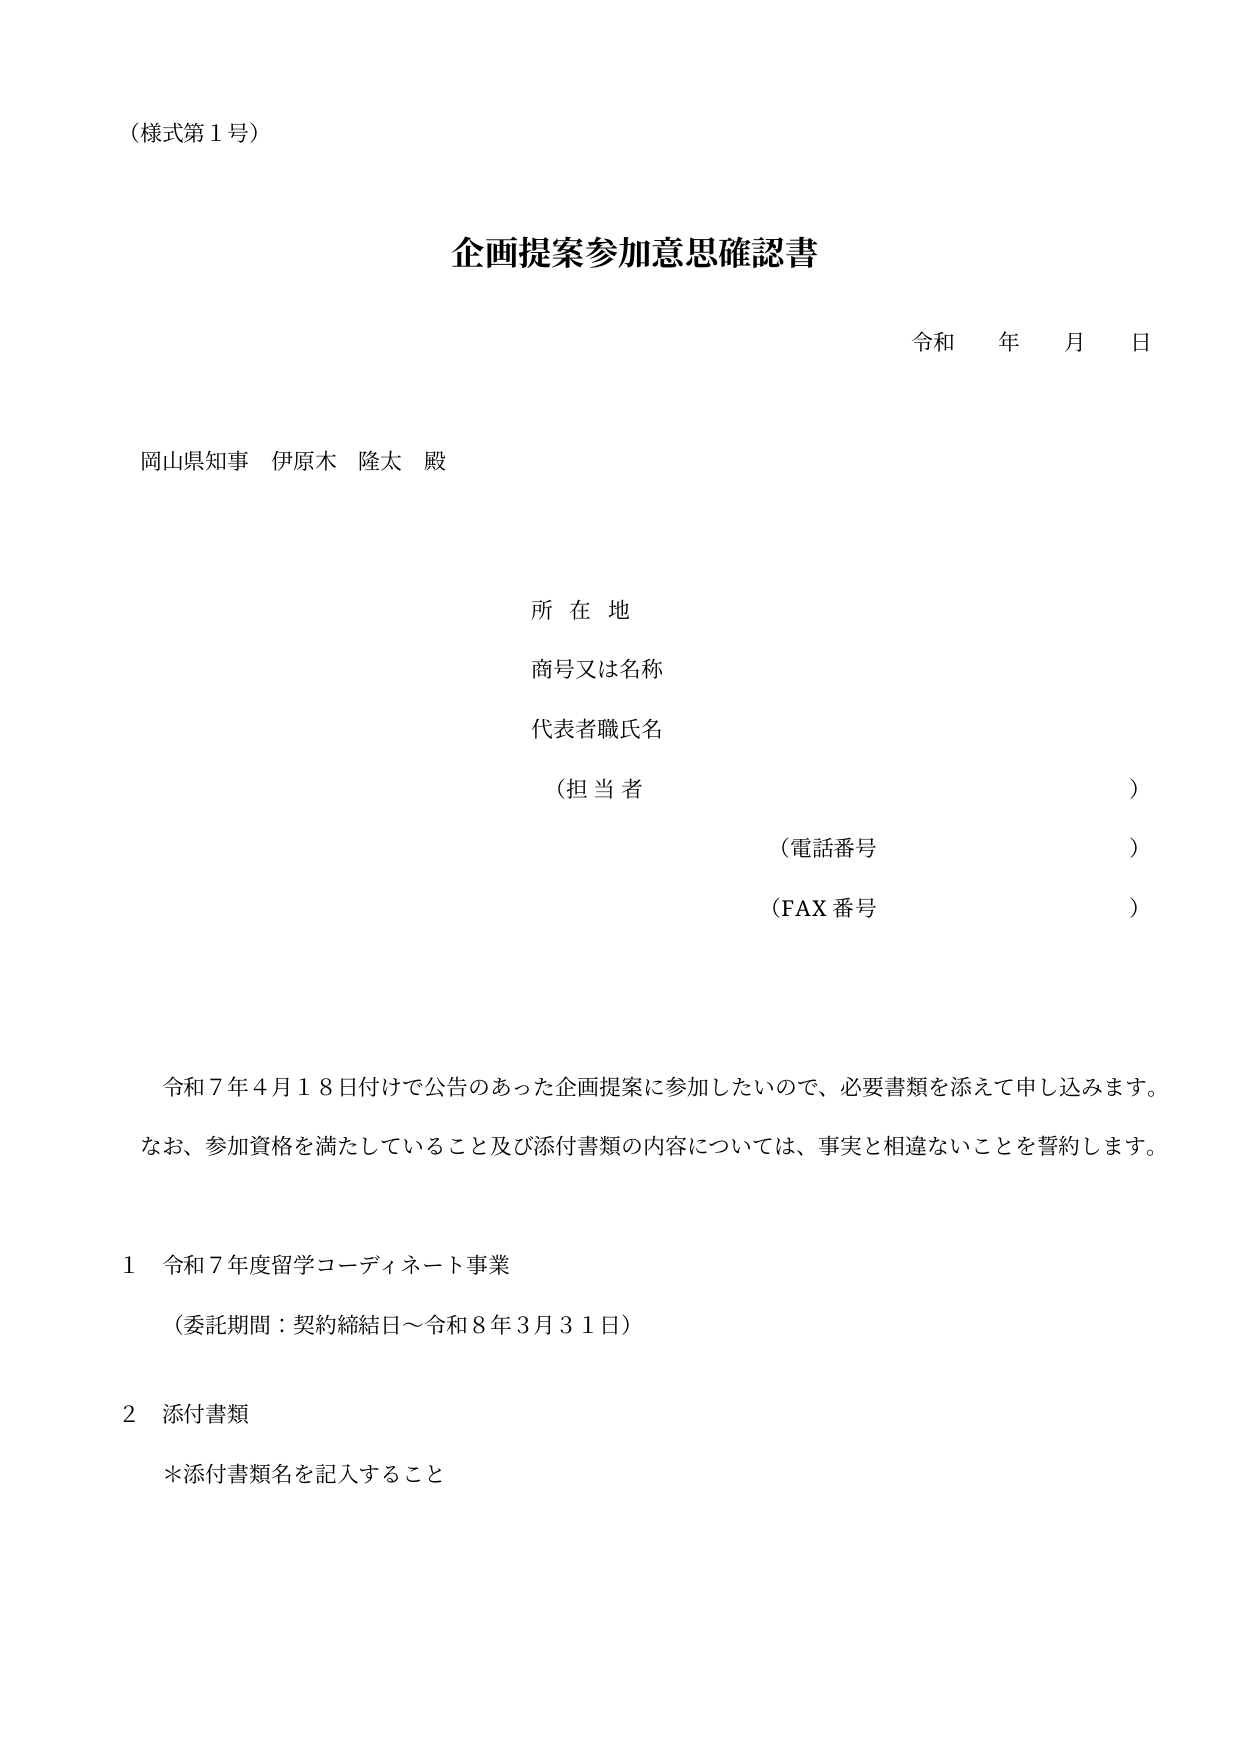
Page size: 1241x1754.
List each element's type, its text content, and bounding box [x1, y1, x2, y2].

text （電話番号 ） [118, 817, 1152, 877]
text ２ 添付書類 [118, 1383, 1152, 1443]
text 令和 年 月 日 [118, 311, 1152, 371]
text （委託期間：契約締結日～令和８年３月３１日） [118, 1294, 1152, 1354]
text 令和７年４月１８日付けで公告のあった企画提案に参加したいので、必要書類を添えて申し込みます。 [118, 1056, 1152, 1115]
text なお、参加資格を満たしていること及び添付書類の内容については、事実と相違ないことを誓約します。 [118, 1115, 1152, 1175]
text 企画提案参加意思確認書 [118, 222, 1152, 281]
text ＊添付書類名を記入すること [118, 1443, 1152, 1503]
text １ 令和７年度留学コーディネート事業 [118, 1234, 1152, 1294]
text （FAX番号 ） [118, 877, 1152, 937]
text 商号又は名称 [118, 639, 1152, 698]
text 岡山県知事 伊原木 隆太 殿 [118, 430, 1152, 490]
text （様式第１号） [118, 102, 1152, 162]
text 代表者職氏名 [118, 698, 1152, 758]
text （担 当 者 ） [118, 758, 1152, 817]
text 所在地 [118, 579, 1152, 639]
